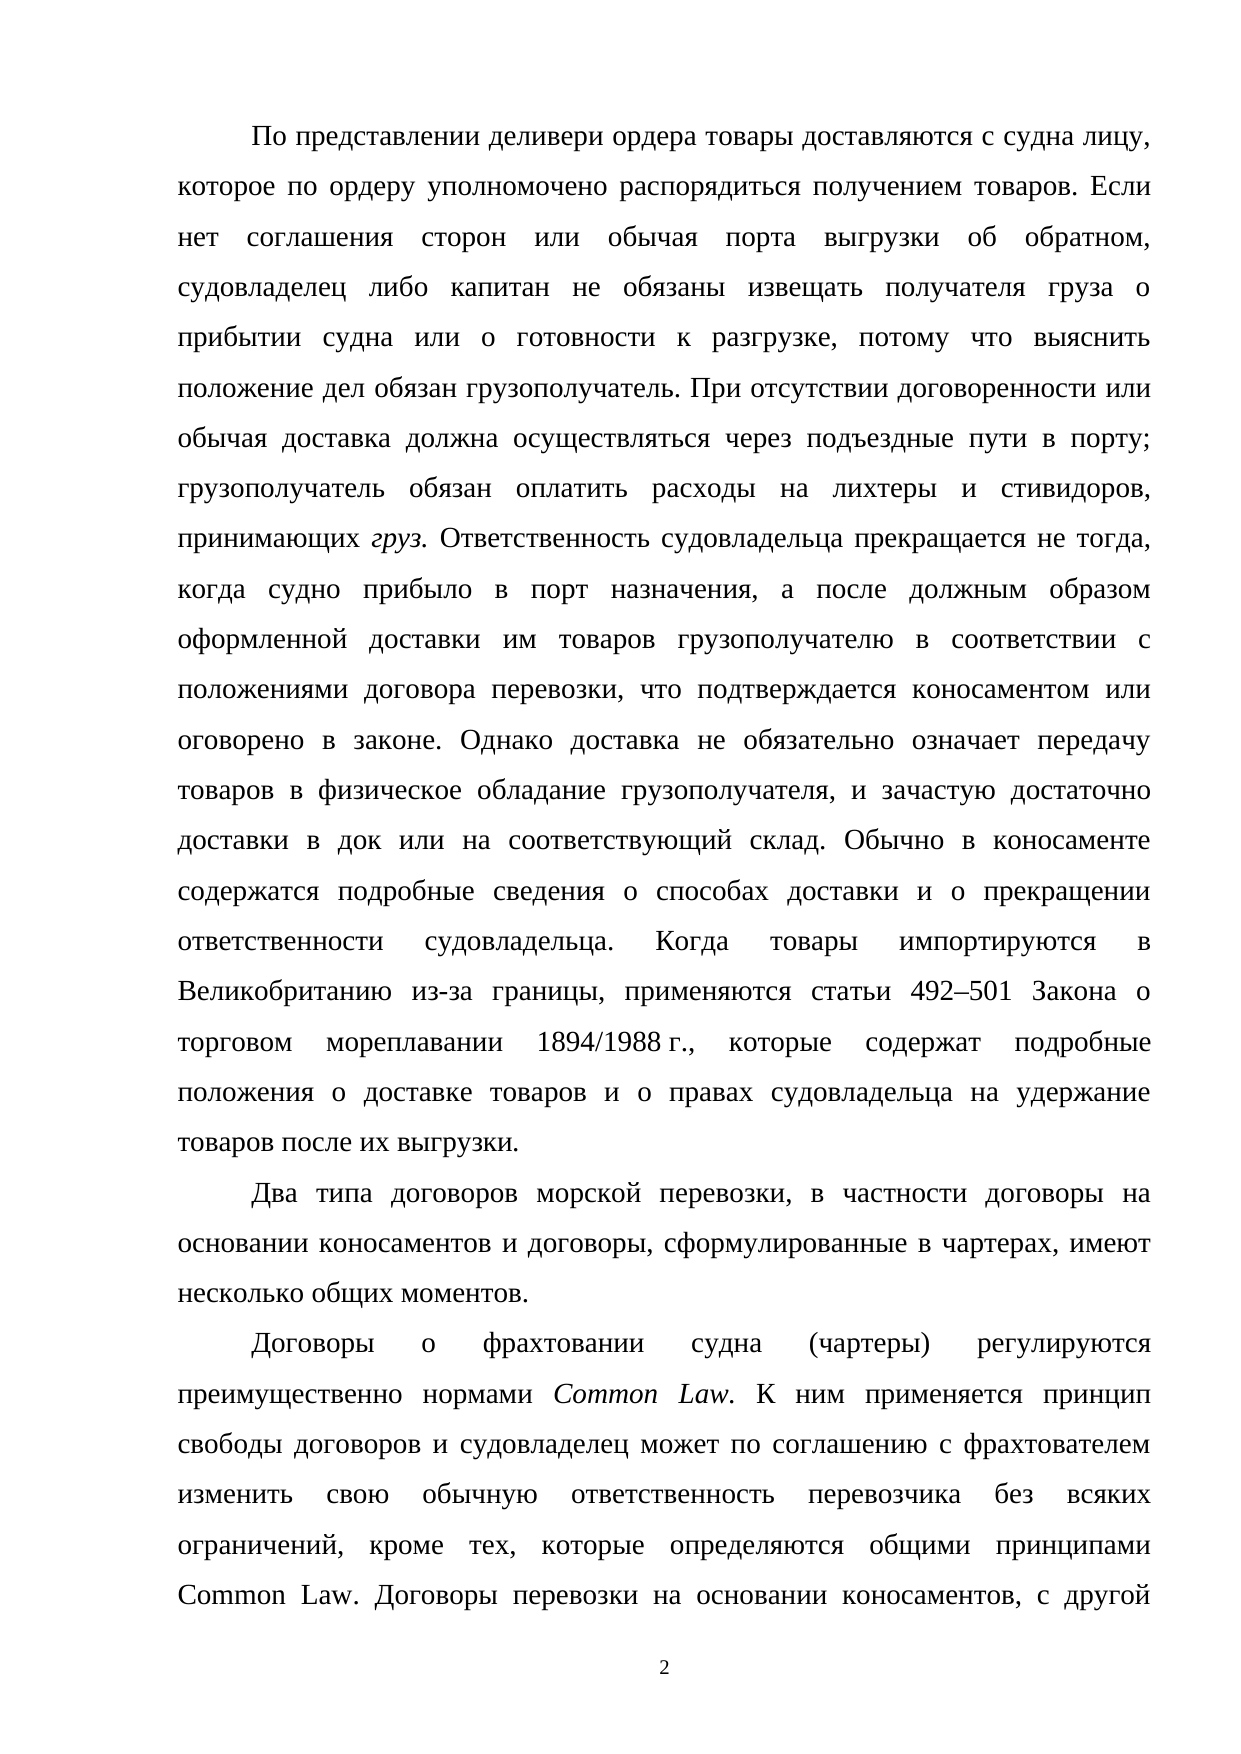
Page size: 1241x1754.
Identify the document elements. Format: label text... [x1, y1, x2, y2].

text По представлении деливери ордера товары доставляются с судна лицу, которое по ордеру уполномочено распорядиться получением товаров. Если нет соглашения сторон или обычая порта выгрузки об обратном, судовладелец либо капитан не обязаны извещать получателя груза о прибытии судна или о готовности к разгрузке, потому что выяснить положение дел обязан грузополучатель. При отсутствии договоренности или обычая доставка должна осуществляться через подъездные пути в порту; грузополучатель обязан оплатить расходы на лихтеры и стивидоров, принимающих груз. Ответственность судовладельца прекращается не тогда, когда судно прибыло в порт назначения, а после должным образом оформленной доставки им товаров грузополучателю в соответствии с положениями договора перевозки, что подтверждается коносаментом или оговорено в законе. Однако доставка не обязательно означает передачу товаров в физическое обладание грузополучателя, и зачастую достаточно доставки в док или на соответствующий склад. Обычно в коносаменте содержатся подробные сведения о способах доставки и о прекращении ответственности судовладельца. Когда товары импортируются в Великобританию из-за границы, применяются статьи 492–501 Закона о торговом мореплавании 1894/1988 г., которые содержат подробные положения о доставке товаров и о правах судовладельца на удержание товаров после их выгрузки. [177, 118, 1152, 1158]
text Два типа договоров морской перевозки, в частности договоры на основании коносаментов и договоры, сформулированные в чартерах, имеют несколько общих моментов. [177, 1175, 1152, 1309]
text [177, 1326, 1152, 1611]
